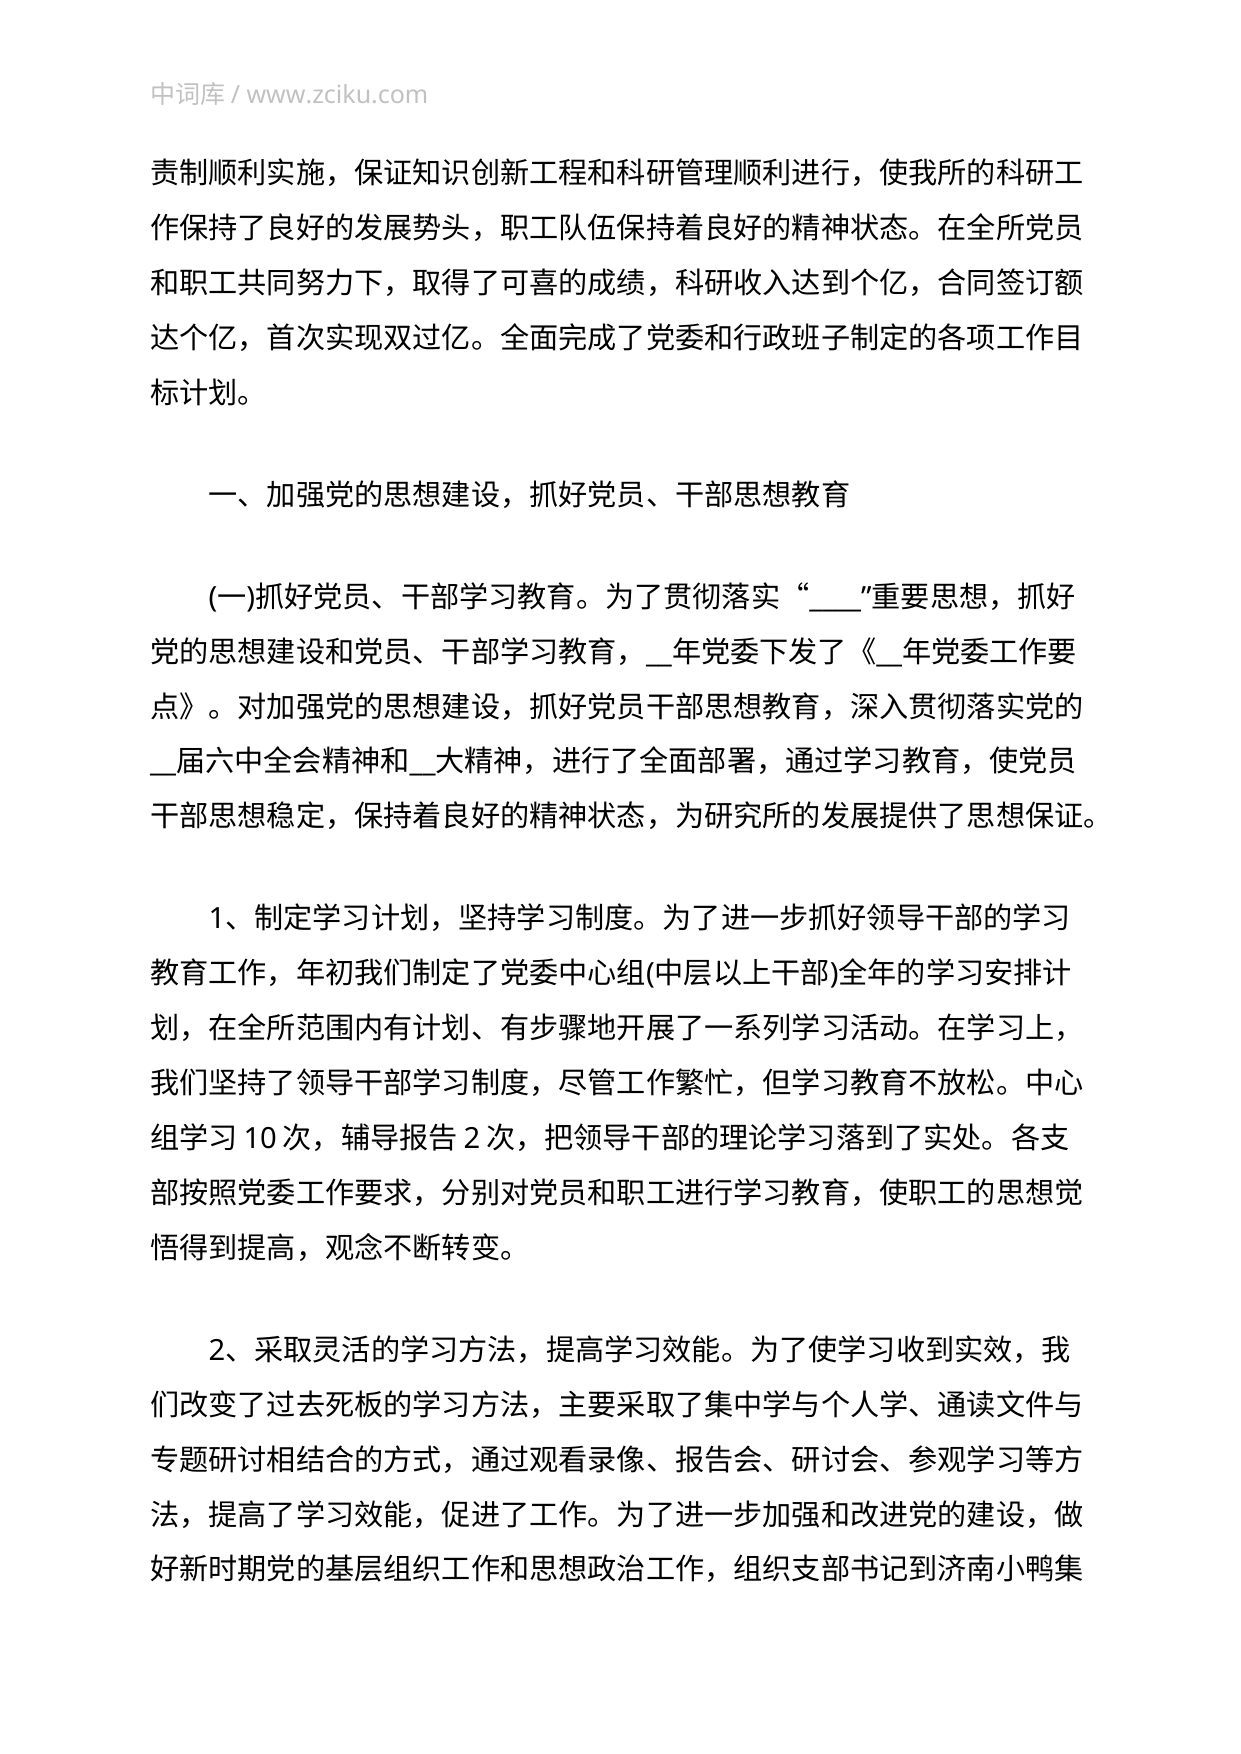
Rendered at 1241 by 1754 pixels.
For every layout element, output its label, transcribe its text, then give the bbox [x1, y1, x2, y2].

text (一)抓好党员、干部学习教育。为了贯彻落实“____”重要思想，抓好党的思想建设和党员、干部学习教育，__年党委下发了《__年党委工作要点》。对加强党的思想建设，抓好党员干部思想教育，深入贯彻落实党的__届六中全会精神和__大精神，进行了全面部署，通过学习教育，使党员干部思想稳定，保持着良好的精神状态，为研究所的发展提供了思想保证。 [150, 573, 1090, 835]
text 1、制定学习计划，坚持学习制度。为了进一步抓好领导干部的学习教育工作，年初我们制定了党委中心组(中层以上干部)全年的学习安排计划，在全所范围内有计划、有步骤地开展了一系列学习活动。在学习上，我们坚持了领导干部学习制度，尽管工作繁忙，但学习教育不放松。中心组学习10次，辅导报告2次，把领导干部的理论学习落到了实处。各支部按照党委工作要求，分别对党员和职工进行学习教育，使职工的思想觉悟得到提高，观念不断转变。 [150, 895, 1090, 1267]
text 一、加强党的思想建设，抓好党员、干部思想教育 [150, 471, 1090, 514]
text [150, 1326, 1090, 1588]
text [150, 150, 1090, 412]
